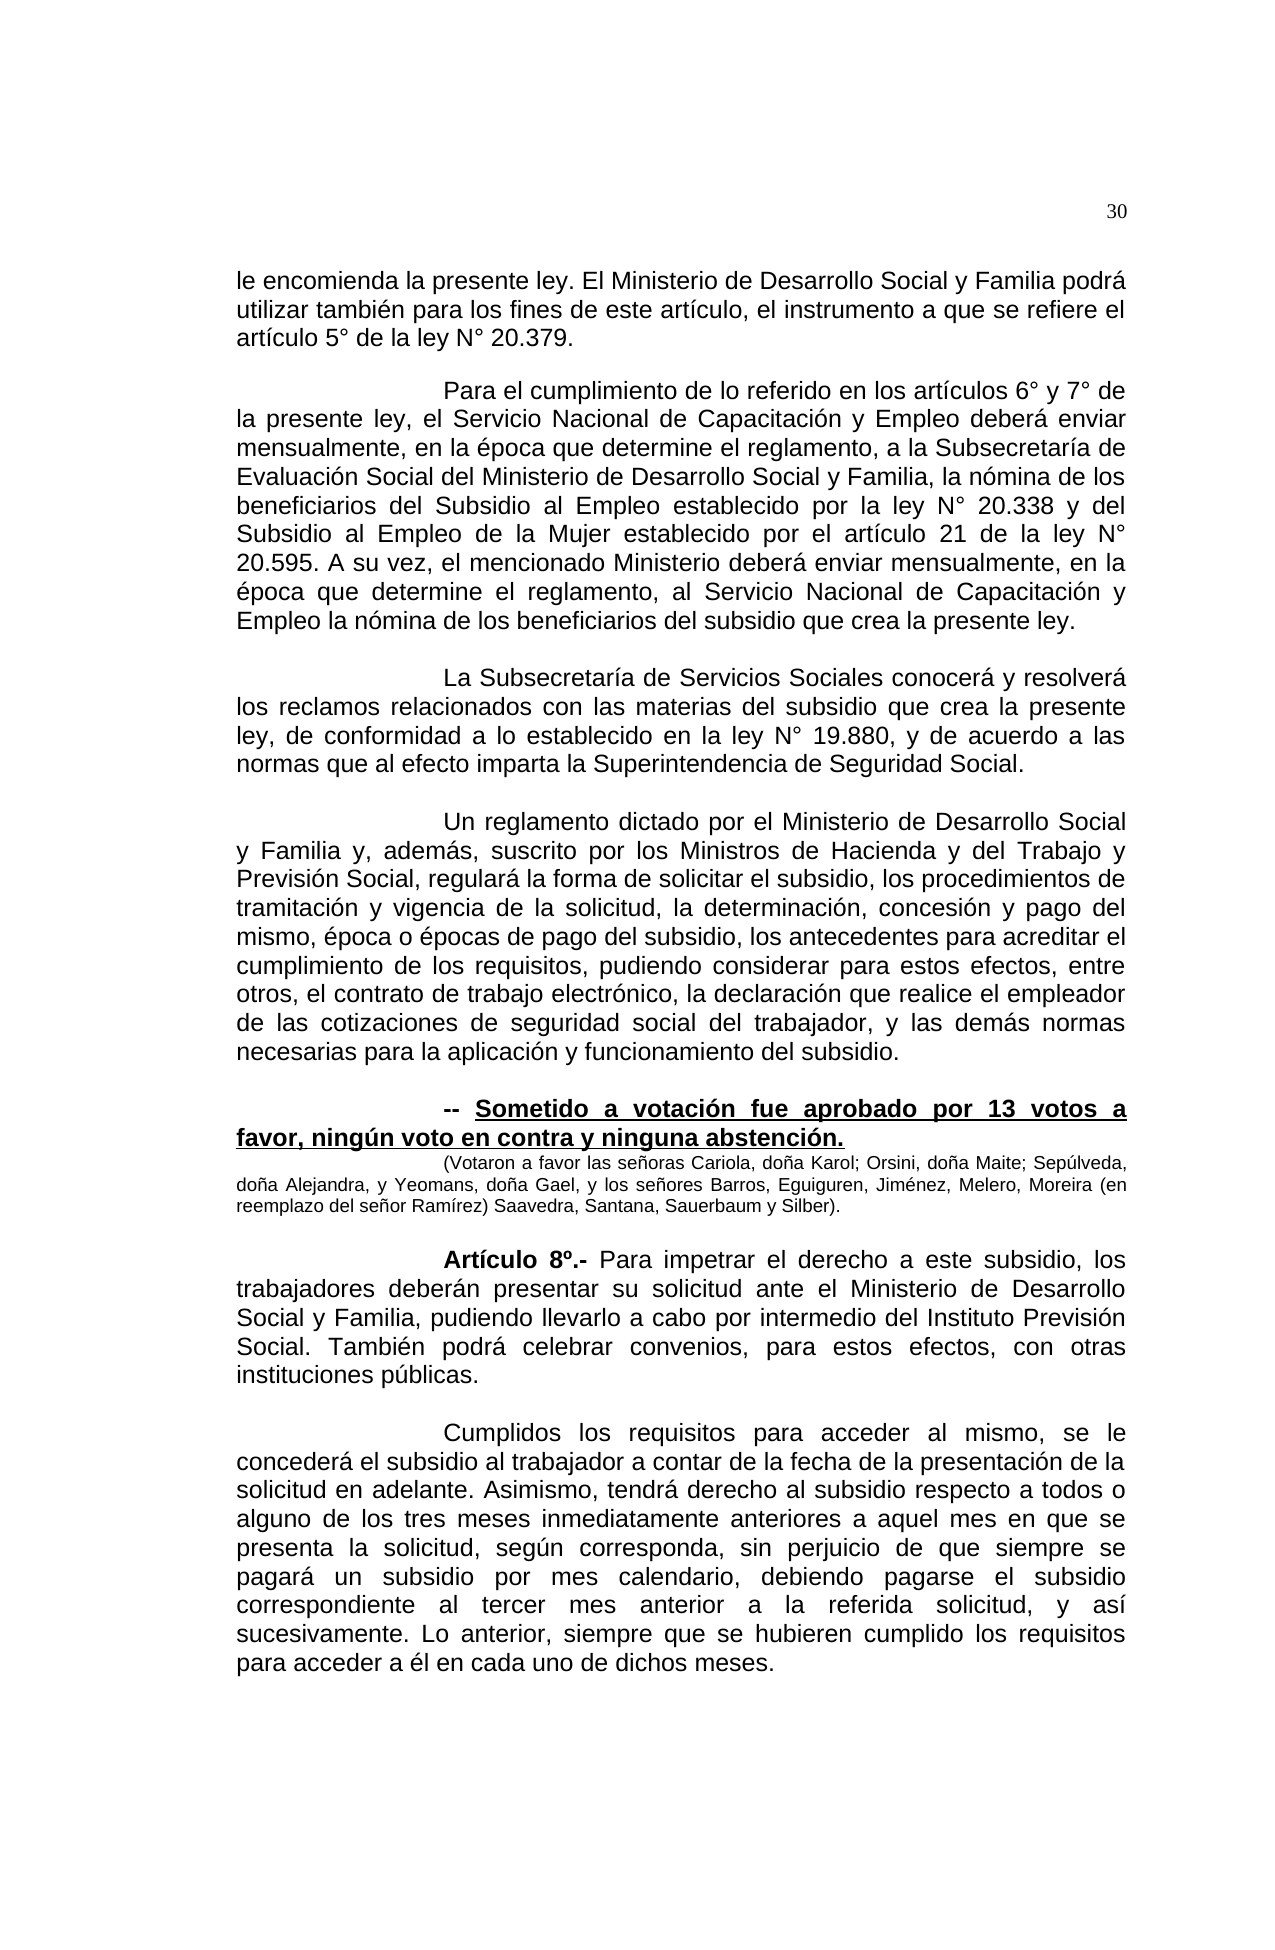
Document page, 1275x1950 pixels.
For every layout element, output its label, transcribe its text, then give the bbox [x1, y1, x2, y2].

text Cumplidos los requisitos para acceder al mismo, se le concederá el subsidio al trabajador a contar de la fecha de la presentación de la solicitud en adelante. Asimismo, tendrá derecho al subsidio respecto a todos o alguno de los tres meses inmediatamente anteriores a aquel mes en que se presenta la solicitud, según corresponda, sin perjuicio de que siempre se pagará un subsidio por mes calendario, debiendo pagarse el subsidio correspondiente al tercer mes anterior a la referida solicitud, y así sucesivamente. Lo anterior, siempre que se hubieren cumplido los requisitos para acceder a él en cada uno de dichos meses. [236, 1418, 1127, 1677]
text Para el cumplimiento de lo referido en los artículos 6° y 7° de la presente ley, el Servicio Nacional de Capacitación y Empleo deberá enviar mensualmente, en la época que determine el reglamento, a la Subsecretaría de Evaluación Social del Ministerio de Desarrollo Social y Familia, la nómina de los beneficiarios del Subsidio al Empleo establecido por la ley N° 20.338 y del Subsidio al Empleo de la Mujer establecido por el artículo 21 de la ley N° 20.595. A su vez, el mencionado Ministerio deberá enviar mensualmente, en la época que determine el reglamento, al Servicio Nacional de Capacitación y Empleo la nómina de los beneficiarios del subsidio que crea la presente ley. [236, 376, 1127, 634]
text Un reglamento dictado por el Ministerio de Desarrollo Social y Familia y, además, suscrito por los Ministros de Hacienda y del Trabajo y Previsión Social, regulará la forma de solicitar el subsidio, los procedimientos de tramitación y vigencia de la solicitud, la determinación, concesión y pago del mismo, época o épocas de pago del subsidio, los antecedentes para acreditar el cumplimiento de los requisitos, pudiendo considerar para estos efectos, entre otros, el contrato de trabajo electrónico, la declaración que realice el empleador de las cotizaciones de seguridad social del trabajador, y las demás normas necesarias para la aplicación y funcionamiento del subsidio. [236, 807, 1127, 1066]
text -- Sometido a votación fue aprobado por 13 votos a favor, ningún voto en contra y ninguna abstención. [236, 1094, 1127, 1152]
text La Subsecretaría de Servicios Sociales conocerá y resolverá los reclamos relacionados con las materias del subsidio que crea la presente ley, de conformidad a lo establecido en la ley N° 19.880, y de acuerdo a las normas que al efecto imparta la Superintendencia de Seguridad Social. [236, 663, 1127, 778]
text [236, 266, 1127, 352]
text (Votaron a favor las señoras Cariola, doña Karol; Orsini, doña Maite; Sepúlveda, doña Alejandra, y Yeomans, doña Gael, y los señores Barros, Eguiguren, Jiménez, Melero, Moreira (en reemplazo del señor Ramírez) Saavedra, Santana, Sauerbaum y Silber). [236, 1152, 1127, 1217]
text Artículo 8º.- Para impetrar el derecho a este subsidio, los trabajadores deberán presentar su solicitud ante el Ministerio de Desarrollo Social y Familia, pudiendo llevarlo a cabo por intermedio del Instituto Previsión Social. También podrá celebrar convenios, para estos efectos, con otras instituciones públicas. [236, 1245, 1127, 1389]
